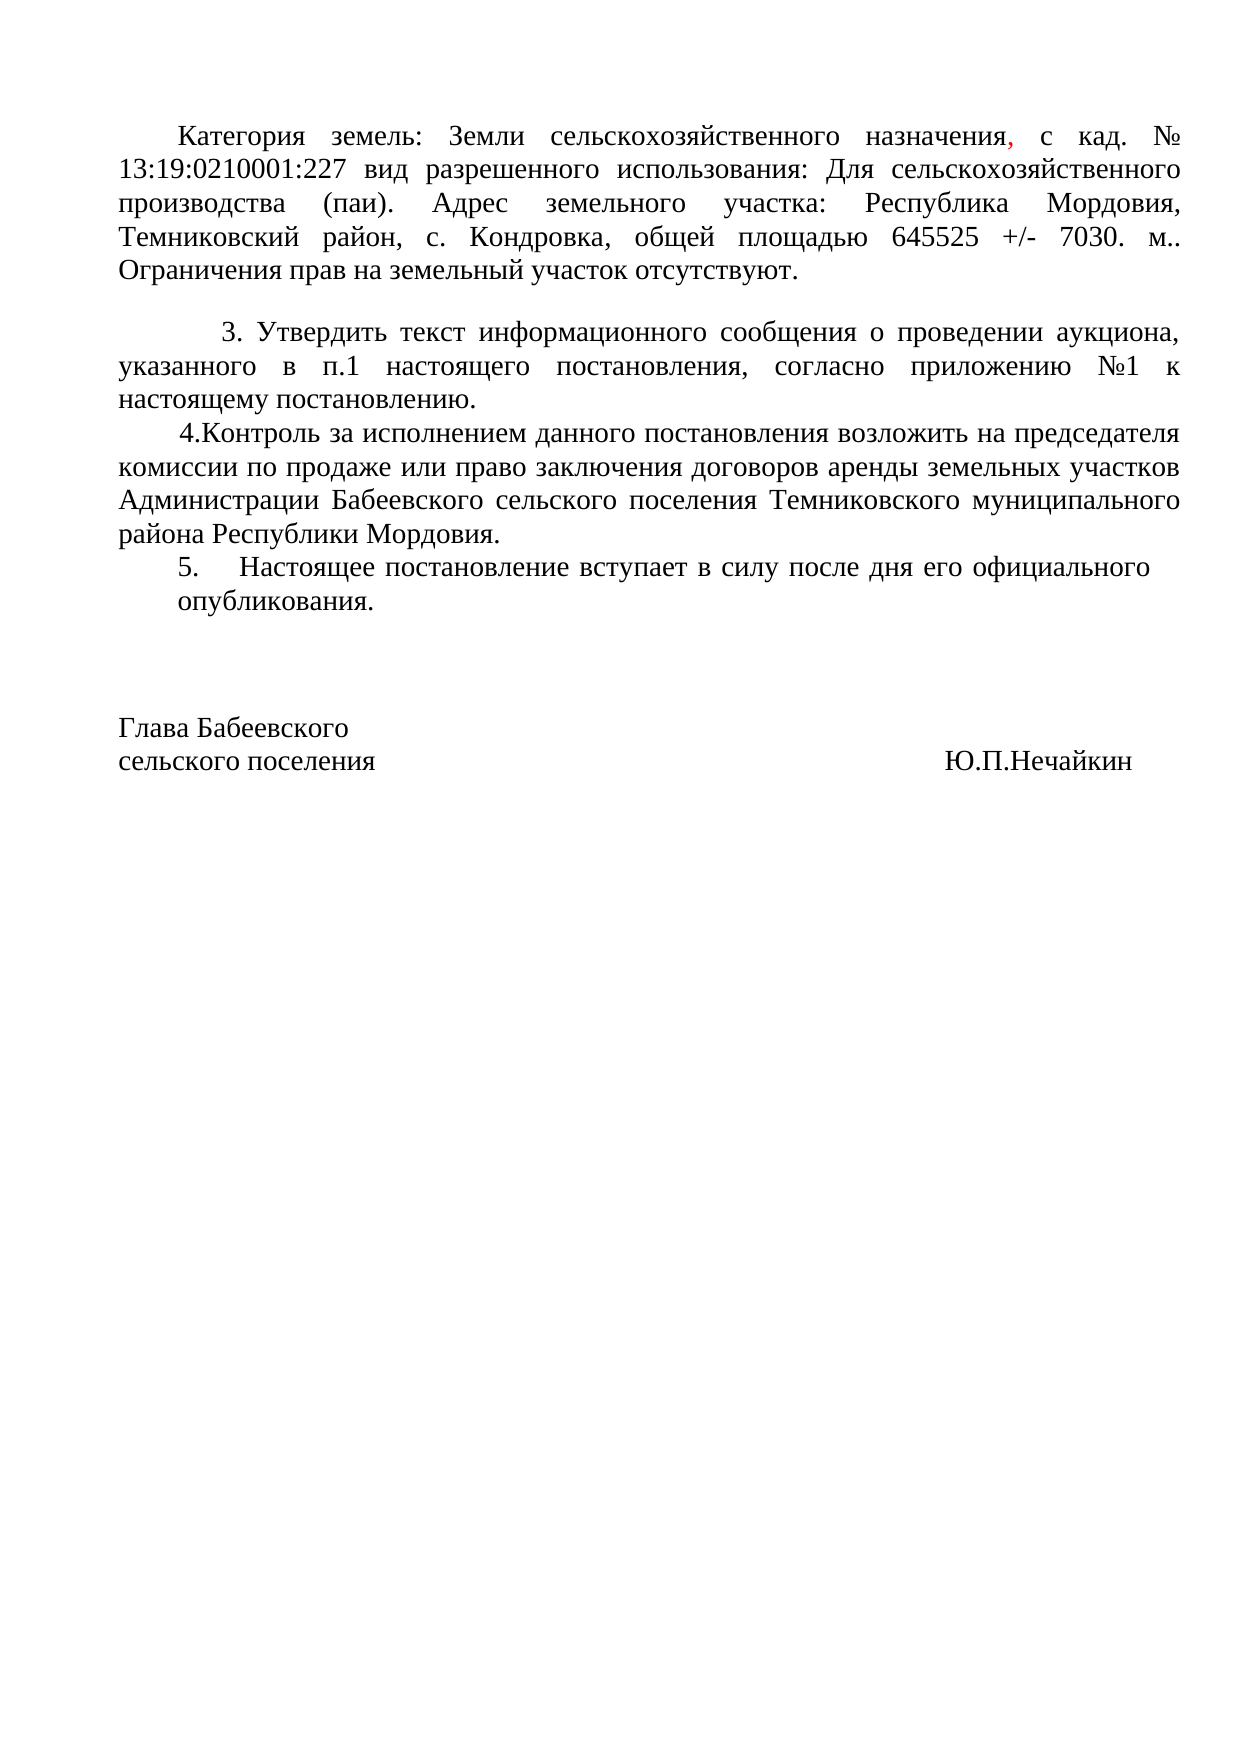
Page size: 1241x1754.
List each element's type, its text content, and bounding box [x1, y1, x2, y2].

text 5. Настоящее постановление вступает в силу после дня его официального опубликования. [177, 549, 1152, 616]
text сельского поселения Ю.П.Нечайкин [118, 743, 1152, 777]
text Категория земель: Земли сельскохозяйственного назначения, с кад. № 13:19:0210001:227 вид разрешенного использования: Для сельскохозяйственного производства (паи). Адрес земельного участка: Республика Мордовия, Темниковский район, с. Кондровка, общей площадью 645525 +/- 7030. м.. Ограничения прав на земельный участок отсутствуют. [118, 118, 1181, 286]
text Глава Бабеевского [118, 710, 1152, 743]
text 4.Контроль за исполнением данного постановления возложить на председателя комиссии по продаже или право заключения договоров аренды земельных участков Администрации Бабеевского сельского поселения Темниковского муниципального района Республики Мордовия. [118, 415, 1181, 549]
text 3. Утвердить текст информационного сообщения о проведении аукциона, указанного в п.1 настоящего постановления, согласно приложению №1 к настоящему постановлению. [118, 314, 1181, 415]
